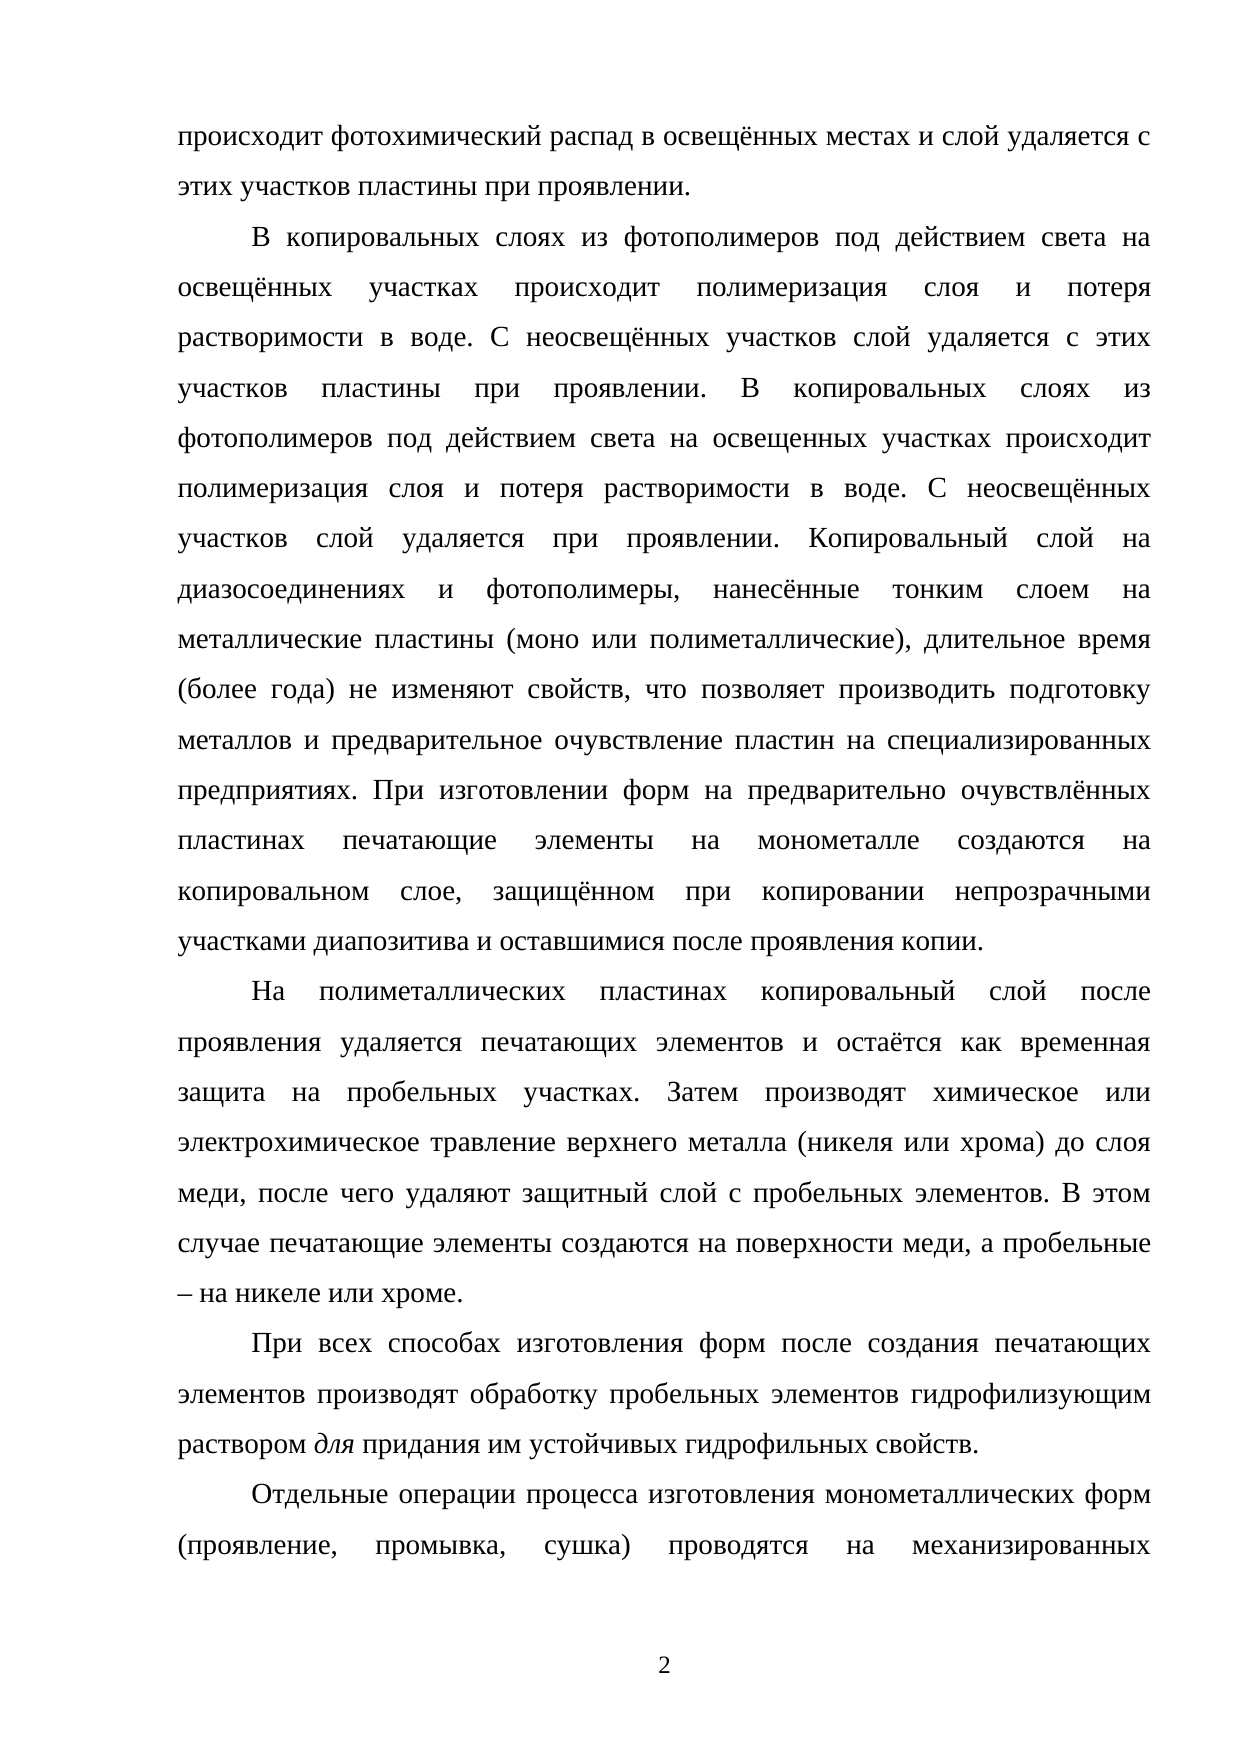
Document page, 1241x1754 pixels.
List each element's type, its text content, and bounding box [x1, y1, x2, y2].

text В копировальных слоях из фотополимеров под действием света на освещённых участках происходит полимеризация слоя и потеря растворимости в воде. С неосвещённых участков слой удаляется с этих участков пластины при проявлении. В копировальных слоях из фотополимеров под действием света на освещенных участках происходит полимеризация слоя и потеря растворимости в воде. С неосвещённых участков слой удаляется при проявлении. Копировальный слой на диазосоединениях и фотополимеры, нанесённые тонким слоем на металлические пластины (моно или полиметаллические), длительное время (более года) не изменяют свойств, что позволяет производить подготовку металлов и предварительное очувствление пластин на специализированных предприятиях. При изготовлении форм на предварительно очувствлённых пластинах печатающие элементы на монометалле создаются на копировальном слое, защищённом при копировании непрозрачными участками диапозитива и оставшимися после проявления копии. [177, 219, 1152, 957]
text При всех способах изготовления форм после создания печатающих элементов производят обработку пробельных элементов гидрофилизующим раствором для придания им устойчивых гидрофильных свойств. [177, 1326, 1152, 1460]
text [177, 1477, 1152, 1560]
text На полиметаллических пластинах копировальный слой после проявления удаляется печатающих элементов и остаётся как временная защита на пробельных участках. Затем производят химическое или электрохимическое травление верхнего металла (никеля или хрома) до слоя меди, после чего удаляют защитный слой с пробельных элементов. В этом случае печатающие элементы создаются на поверхности меди, а пробельные – на никеле или хроме. [177, 973, 1152, 1309]
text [177, 118, 1152, 202]
